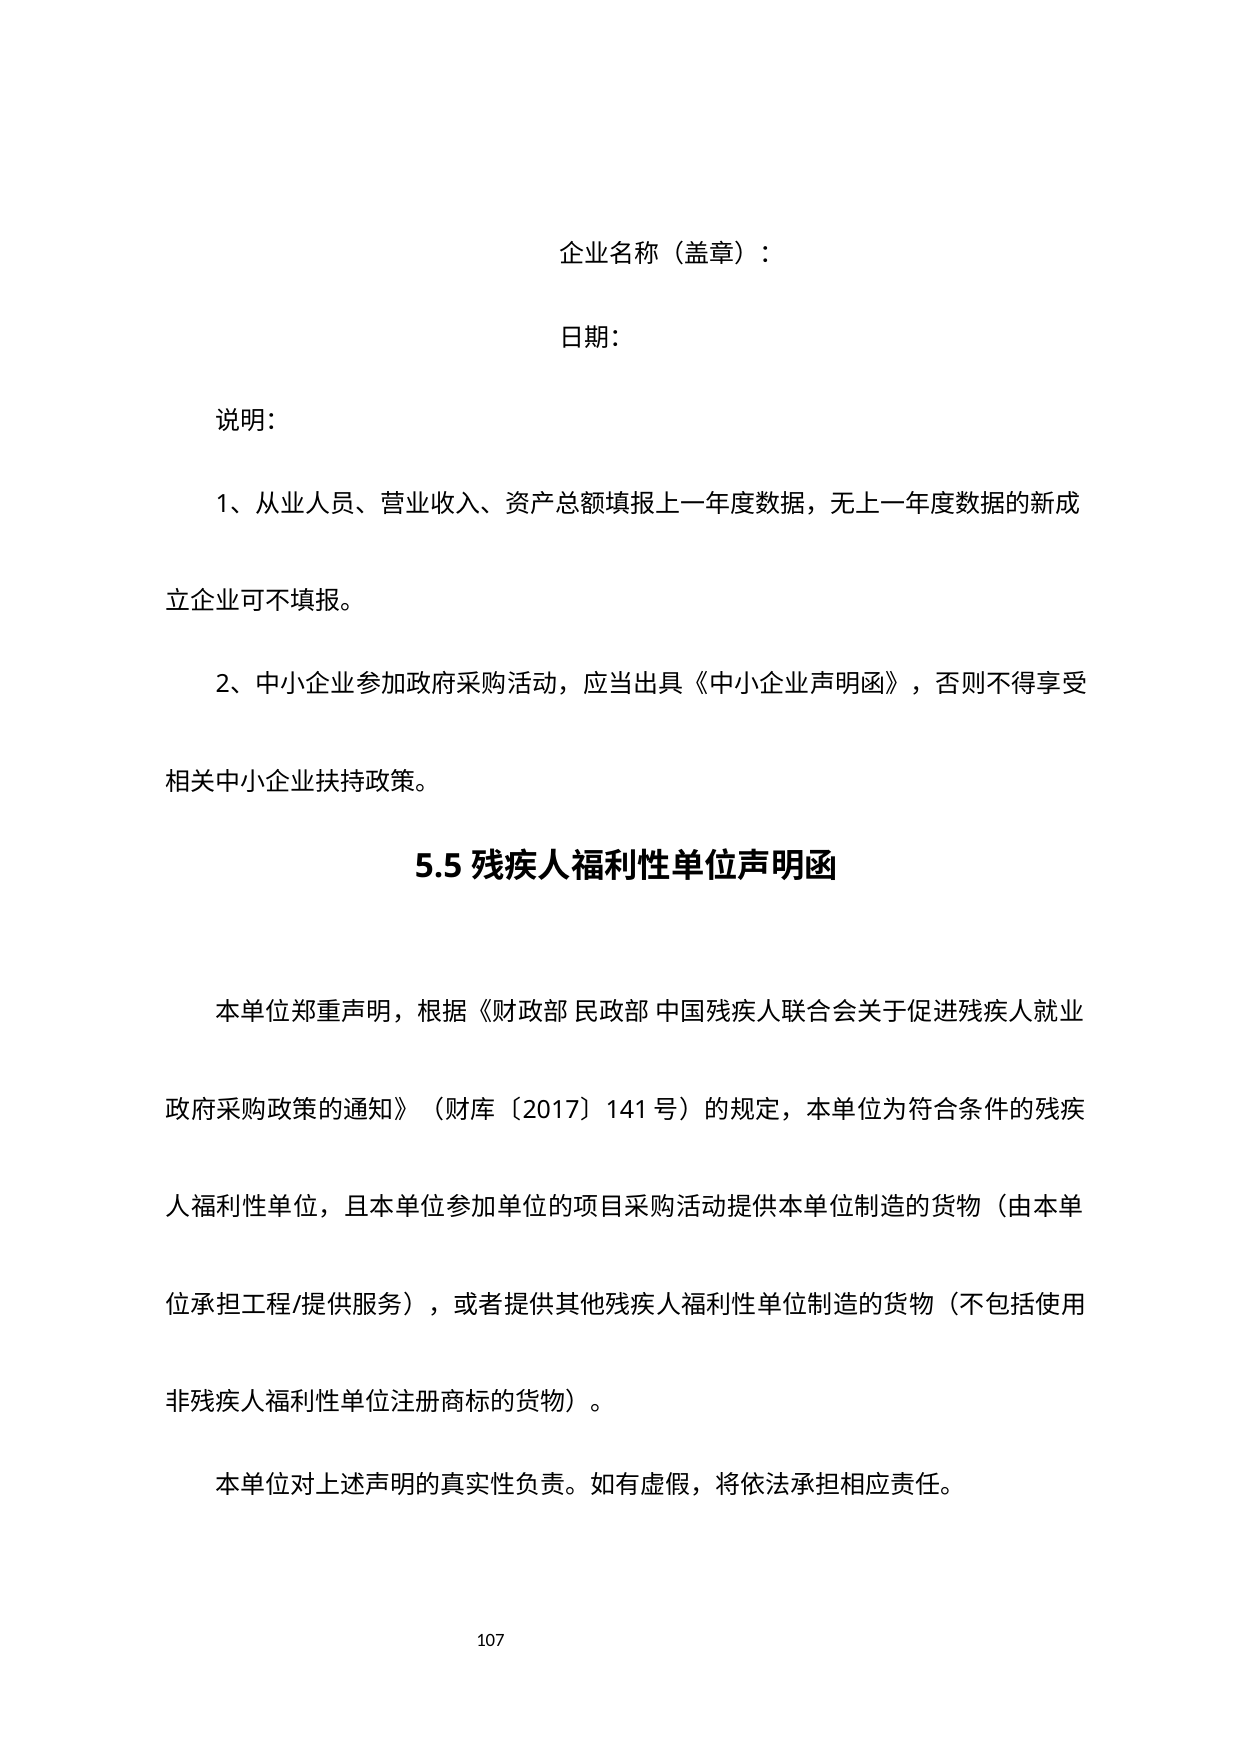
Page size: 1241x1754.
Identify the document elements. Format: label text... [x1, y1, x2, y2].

text 本单位郑重声明，根据《财政部 民政部 中国残疾人联合会关于促进残疾人就业政府采购政策的通知》（财库〔2017〕141号）的规定，本单位为符合条件的残疾人福利性单位，且本单位参加单位的项目采购活动提供本单位制造的货物（由本单位承担工程/提供服务），或者提供其他残疾人福利性单位制造的货物（不包括使用非残疾人福利性单位注册商标的货物）。 [165, 977, 1087, 1432]
text 1、从业人员、营业收入、资产总额填报上一年度数据，无上一年度数据的新成立企业可不填报。 [165, 469, 1087, 631]
text 企业名称（盖章）： [165, 219, 1087, 284]
text 本单位对上述声明的真实性负责。如有虚假，将依法承担相应责任。 [165, 1450, 1087, 1515]
text 5.5 残疾人福利性单位声明函 [165, 830, 1087, 895]
text 说明： [165, 386, 1087, 451]
text 2、中小企业参加政府采购活动，应当出具《中小企业声明函》，否则不得享受相关中小企业扶持政策。 [165, 649, 1087, 812]
text 日期： [165, 303, 1087, 368]
